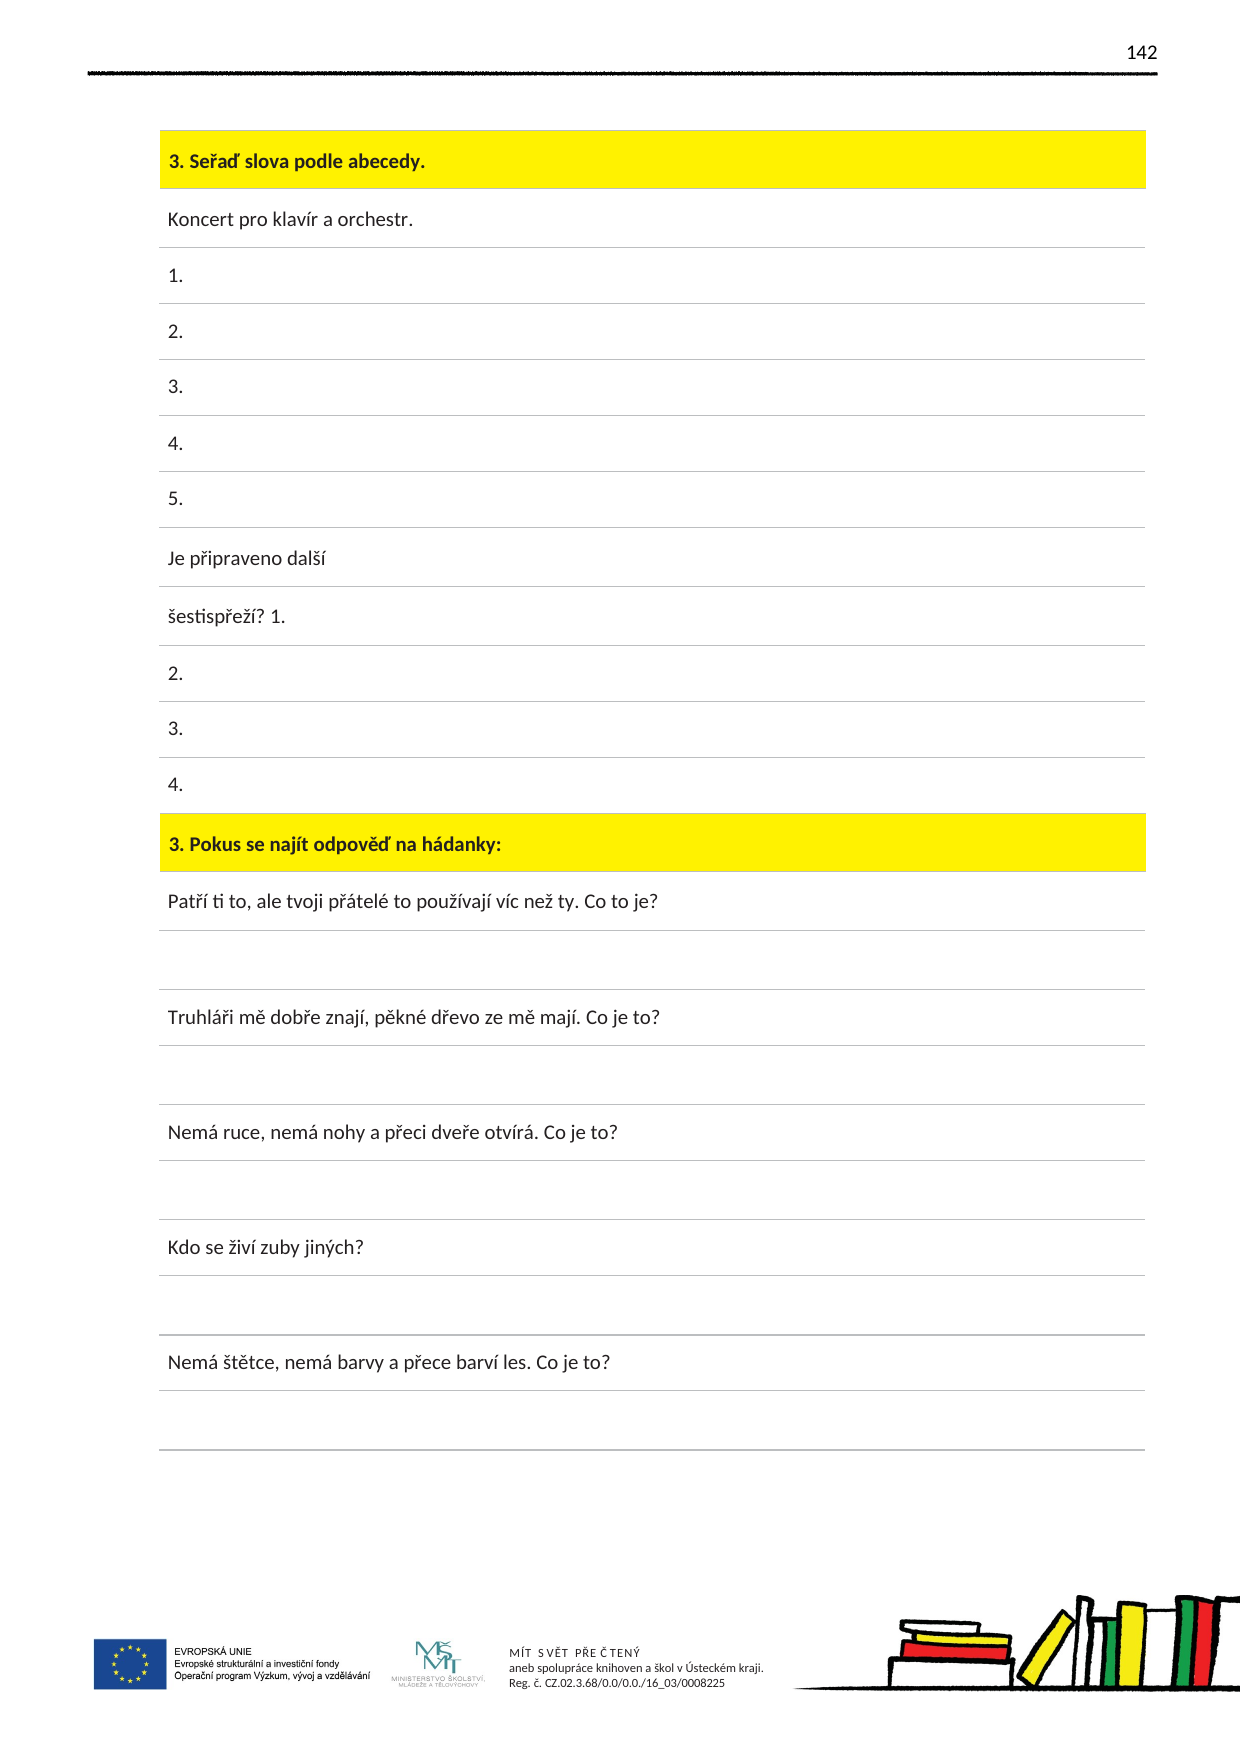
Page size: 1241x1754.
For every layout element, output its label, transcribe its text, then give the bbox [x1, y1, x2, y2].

text Nemá štětce, nemá barvy a přece barví les. Co je to? [168, 1349, 1167, 1375]
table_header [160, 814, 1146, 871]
text 2. [168, 318, 1167, 343]
picture [87, 71, 1158, 76]
text 5. [168, 486, 1167, 511]
text 4. [168, 772, 1167, 797]
text Truhláři mě dobře znají, pěkné dřevo ze mě mají. Co je to? [168, 1004, 1167, 1029]
picture [93, 1638, 485, 1690]
picture [790, 1595, 1240, 1692]
text Koncert pro klavír a orchestr. [168, 206, 1167, 231]
text 4. [168, 430, 1167, 455]
text Nemá ruce, nemá nohy a přeci dveře otvírá. Co je to? [168, 1119, 1167, 1144]
text Patří ti to, ale tvoji přátelé to používají víc než ty. Co to je? [168, 889, 1167, 914]
text Kdo se živí zuby jiných? [168, 1234, 1167, 1260]
text 3. [168, 716, 1167, 741]
text Je připraveno další šestispřeží? 1. [168, 512, 427, 628]
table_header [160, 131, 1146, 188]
text 1. [168, 262, 1167, 287]
text 3. [168, 374, 1167, 399]
text 2. [168, 660, 1167, 685]
